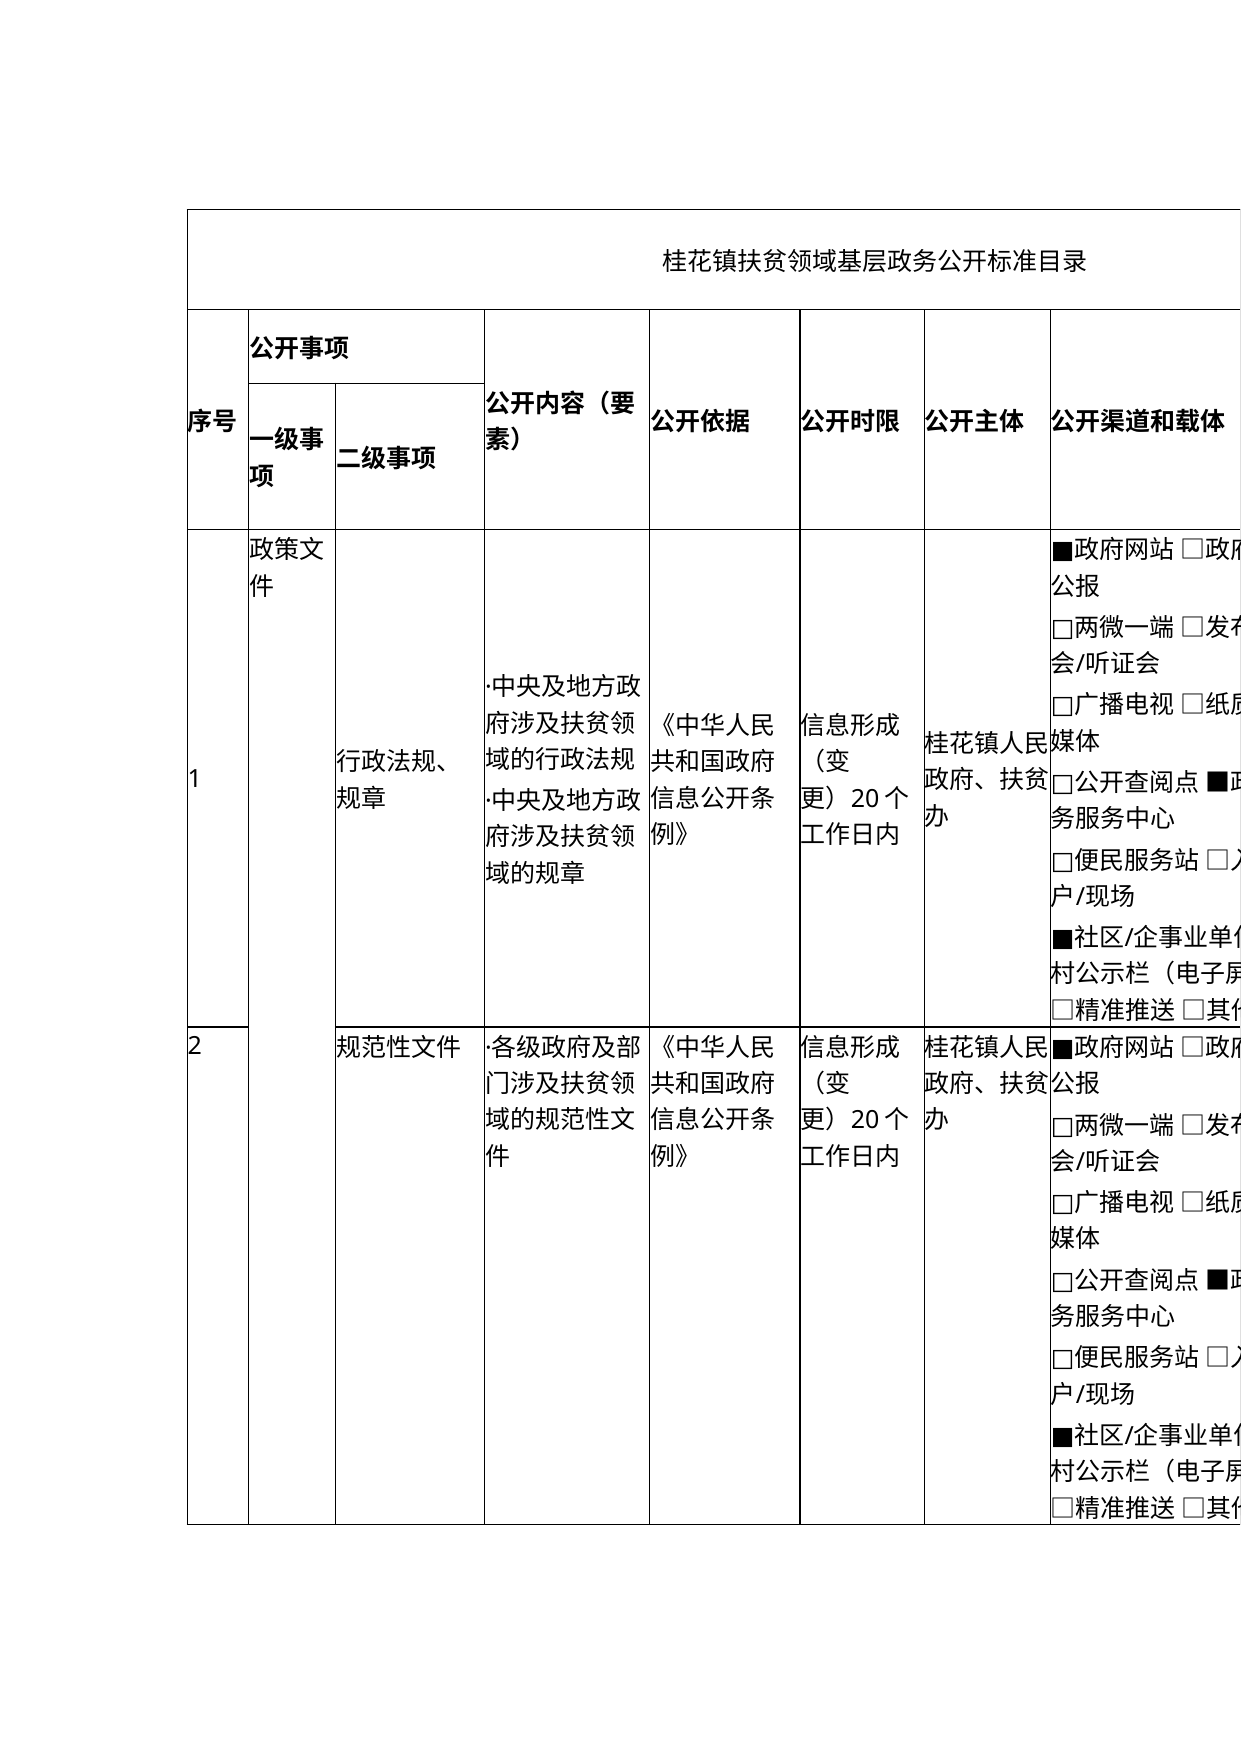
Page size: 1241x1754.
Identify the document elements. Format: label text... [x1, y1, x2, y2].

table_cell 公开主体 [925, 310, 1050, 529]
table_cell 序号 [188, 310, 248, 529]
table_cell 信息形成（变更）20个工作日内 [801, 530, 924, 1026]
table_cell 桂花镇人民政府、扶贫办 [925, 1028, 1050, 1524]
table_cell 《中华人民共和国政府信息公开条例》 [650, 530, 799, 1026]
table_cell 信息形成（变更）20个工作日内 [801, 1028, 924, 1524]
table_cell ·各级政府及部门涉及扶贫领域的规范性文件 [485, 1028, 649, 1524]
table_cell 公开事项 [249, 310, 484, 383]
table_cell 桂花镇人民政府、扶贫办 [925, 530, 1050, 1026]
table_header 桂花镇扶贫领域基层政务公开标准目录 [188, 210, 1240, 309]
table_cell 规范性文件 [336, 1028, 484, 1524]
table_cell 一级事项 [249, 384, 335, 529]
table_cell 公开依据 [650, 310, 799, 529]
table_cell 公开时限 [801, 310, 924, 529]
table_cell 政策文件 [249, 530, 335, 1524]
table_cell 公开内容（要素） [485, 310, 649, 529]
table_cell 行政法规、规章 [336, 530, 484, 1026]
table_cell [1051, 1028, 1240, 1524]
table_cell 1 [188, 530, 248, 1026]
table_cell ·中央及地方政府涉及扶贫领域的行政法规 ·中央及地方政府涉及扶贫领域的规章 [485, 530, 649, 1026]
table_cell 二级事项 [336, 384, 484, 529]
table_cell 《中华人民共和国政府信息公开条例》 [650, 1028, 799, 1524]
table_cell 2 [188, 1028, 248, 1524]
table_cell ■政府网站 □政府公报 □两微一端 □发布会/听证会 □广播电视 □纸质媒体 □公开查阅点 ■政务服务中心 □便民服务站 □入户/现场 ■社区/企事业单位/村公示栏（电子屏） □精准推送 □其他 [1051, 530, 1240, 1026]
table_cell 公开渠道和载体 [1051, 310, 1240, 529]
